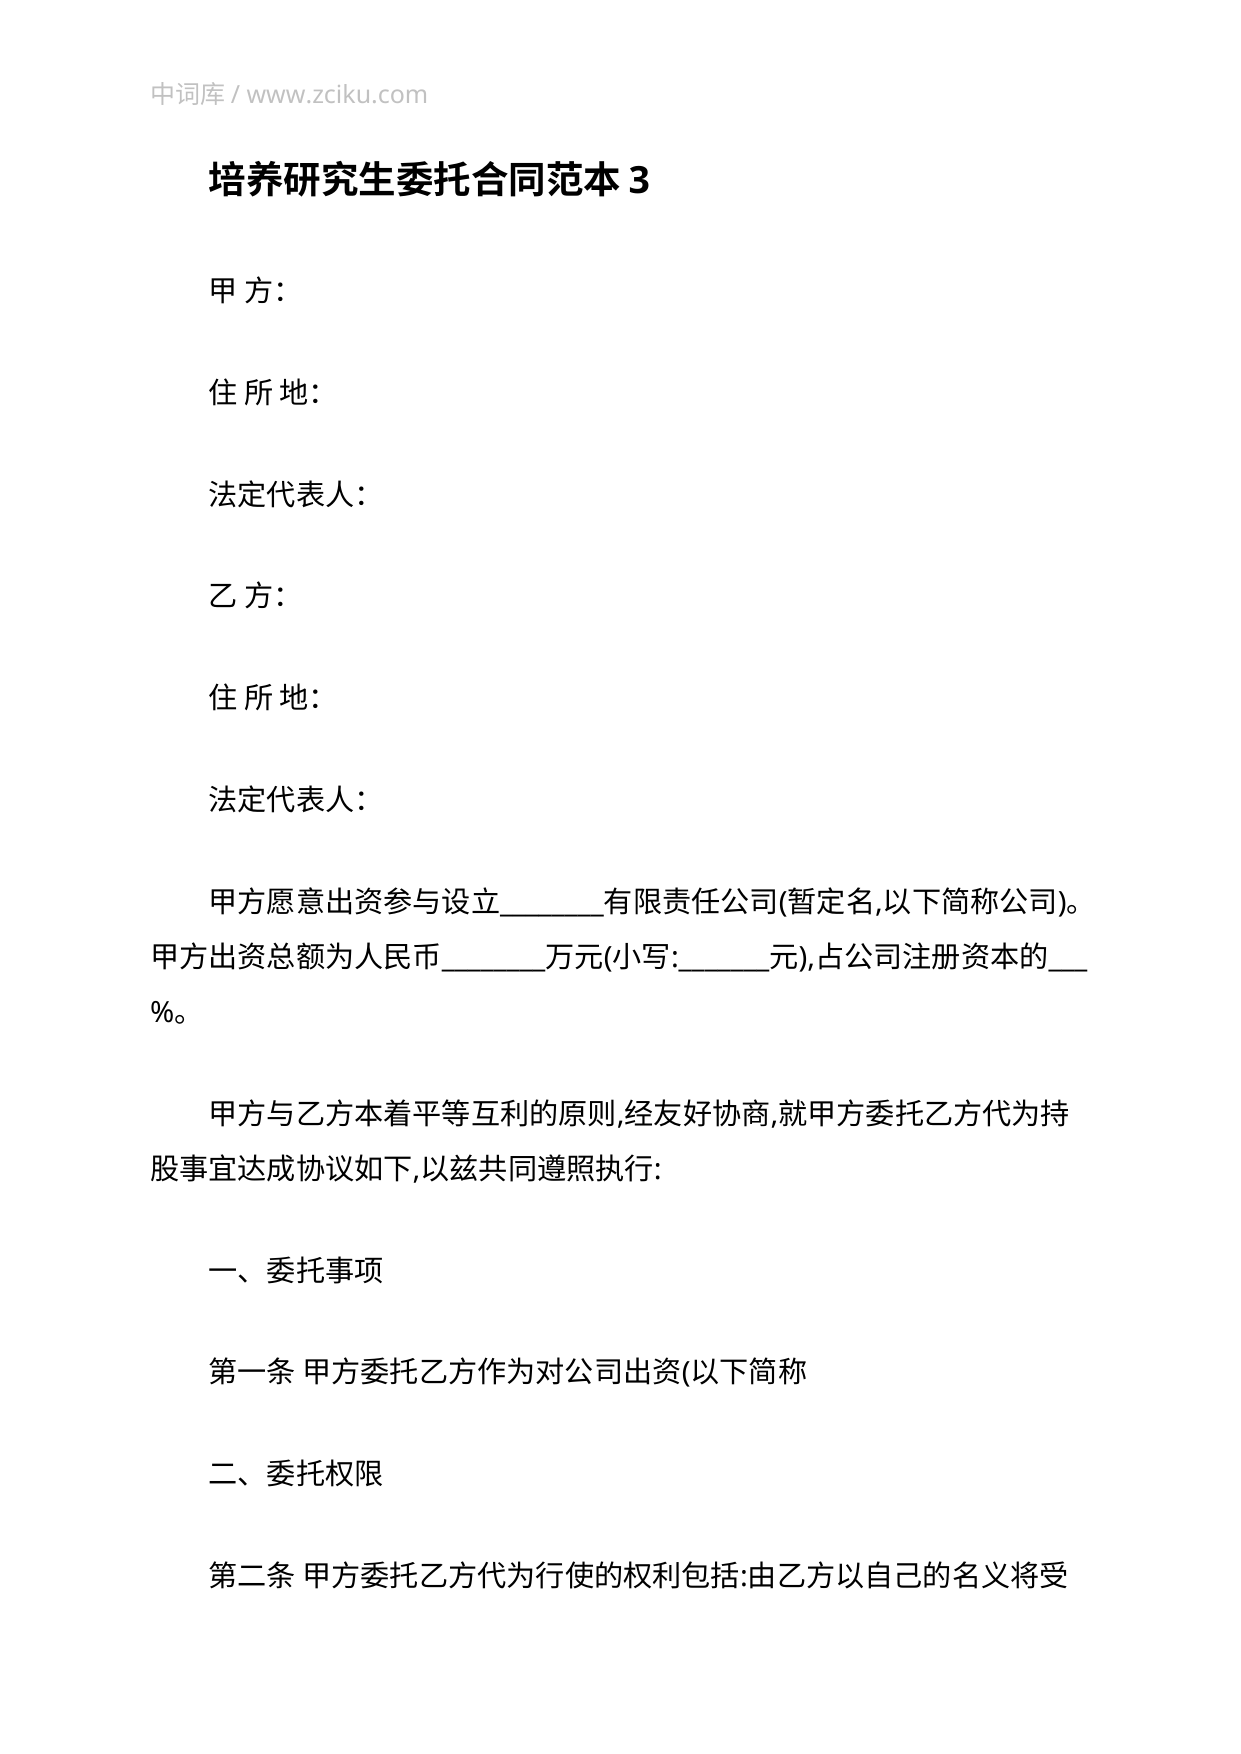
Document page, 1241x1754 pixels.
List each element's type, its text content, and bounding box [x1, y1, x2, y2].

text 法定代表人： [150, 471, 1090, 513]
text 第一条 甲方委托乙方作为对公司出资(以下简称 [150, 1349, 1090, 1391]
text 住 所 地： [150, 675, 1090, 717]
text 住 所 地： [150, 369, 1090, 412]
text 乙 方： [150, 573, 1090, 615]
text 甲方愿意出资参与设立________有限责任公司(暂定名,以下简称公司)。甲方出资总额为人民币________万元(小写:_______元),占公司注册资本的___%。 [150, 878, 1090, 1031]
text 培养研究生委托合同范本3 [150, 150, 1090, 204]
text 二、委托权限 [150, 1451, 1090, 1493]
text 一、委托事项 [150, 1247, 1090, 1289]
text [150, 1553, 1090, 1595]
text 甲 方： [150, 268, 1090, 310]
text 法定代表人： [150, 776, 1090, 819]
text 甲方与乙方本着平等互利的原则,经友好协商,就甲方委托乙方代为持股事宜达成协议如下,以兹共同遵照执行: [150, 1090, 1090, 1188]
